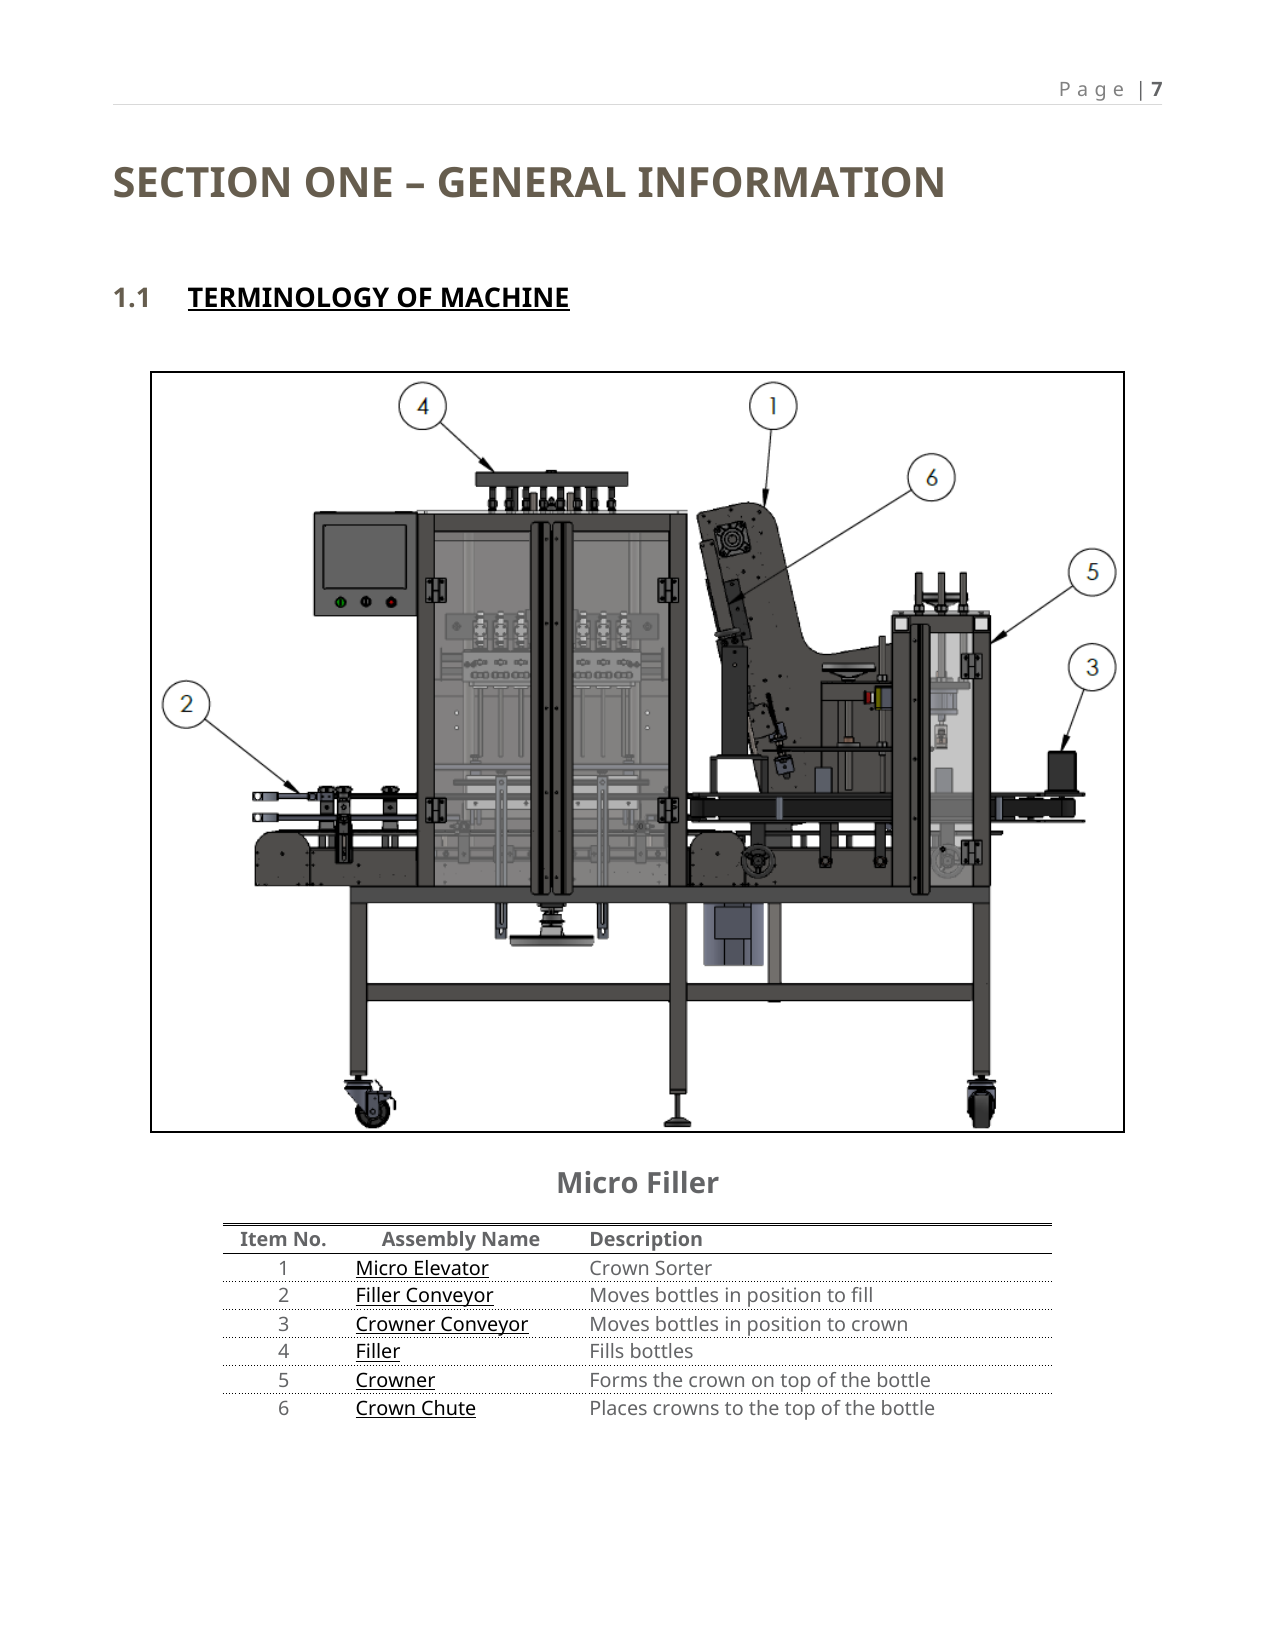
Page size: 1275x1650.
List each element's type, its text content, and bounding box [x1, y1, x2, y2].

table_cell Assembly Name [344, 1226, 578, 1253]
table_cell Moves bottles in position to crown [578, 1309, 1052, 1337]
subtitle TERMINOLOGY OF MACHINE [112, 278, 1162, 315]
table_cell 4 [223, 1337, 344, 1365]
table_cell Crowner Conveyor [344, 1309, 578, 1337]
table_header Micro Filler [223, 1162, 1052, 1223]
table_cell 5 [223, 1365, 344, 1393]
table_cell Description [578, 1226, 1052, 1253]
table_cell Moves bottles in position to fill [578, 1281, 1052, 1309]
table_cell Item No. [223, 1226, 344, 1253]
table_cell Forms the crown on top of the bottle [578, 1365, 1052, 1393]
picture [152, 373, 1123, 1131]
table_cell Crowner [344, 1365, 578, 1393]
table_cell Places crowns to the top of the bottle [578, 1393, 1052, 1421]
table_cell Micro Elevator [344, 1254, 578, 1281]
table_cell 3 [223, 1309, 344, 1337]
table_cell 1 [223, 1254, 344, 1281]
table_cell Crown Sorter [578, 1254, 1052, 1281]
table_cell 2 [223, 1281, 344, 1309]
table_cell Filler [344, 1337, 578, 1365]
table_cell 6 [223, 1393, 344, 1421]
subtitle SECTION ONE – GENERAL INFORMATION [112, 153, 1162, 210]
table_cell Filler Conveyor [344, 1281, 578, 1309]
table_cell Fills bottles [578, 1337, 1052, 1365]
table_cell Crown Chute [344, 1393, 578, 1421]
